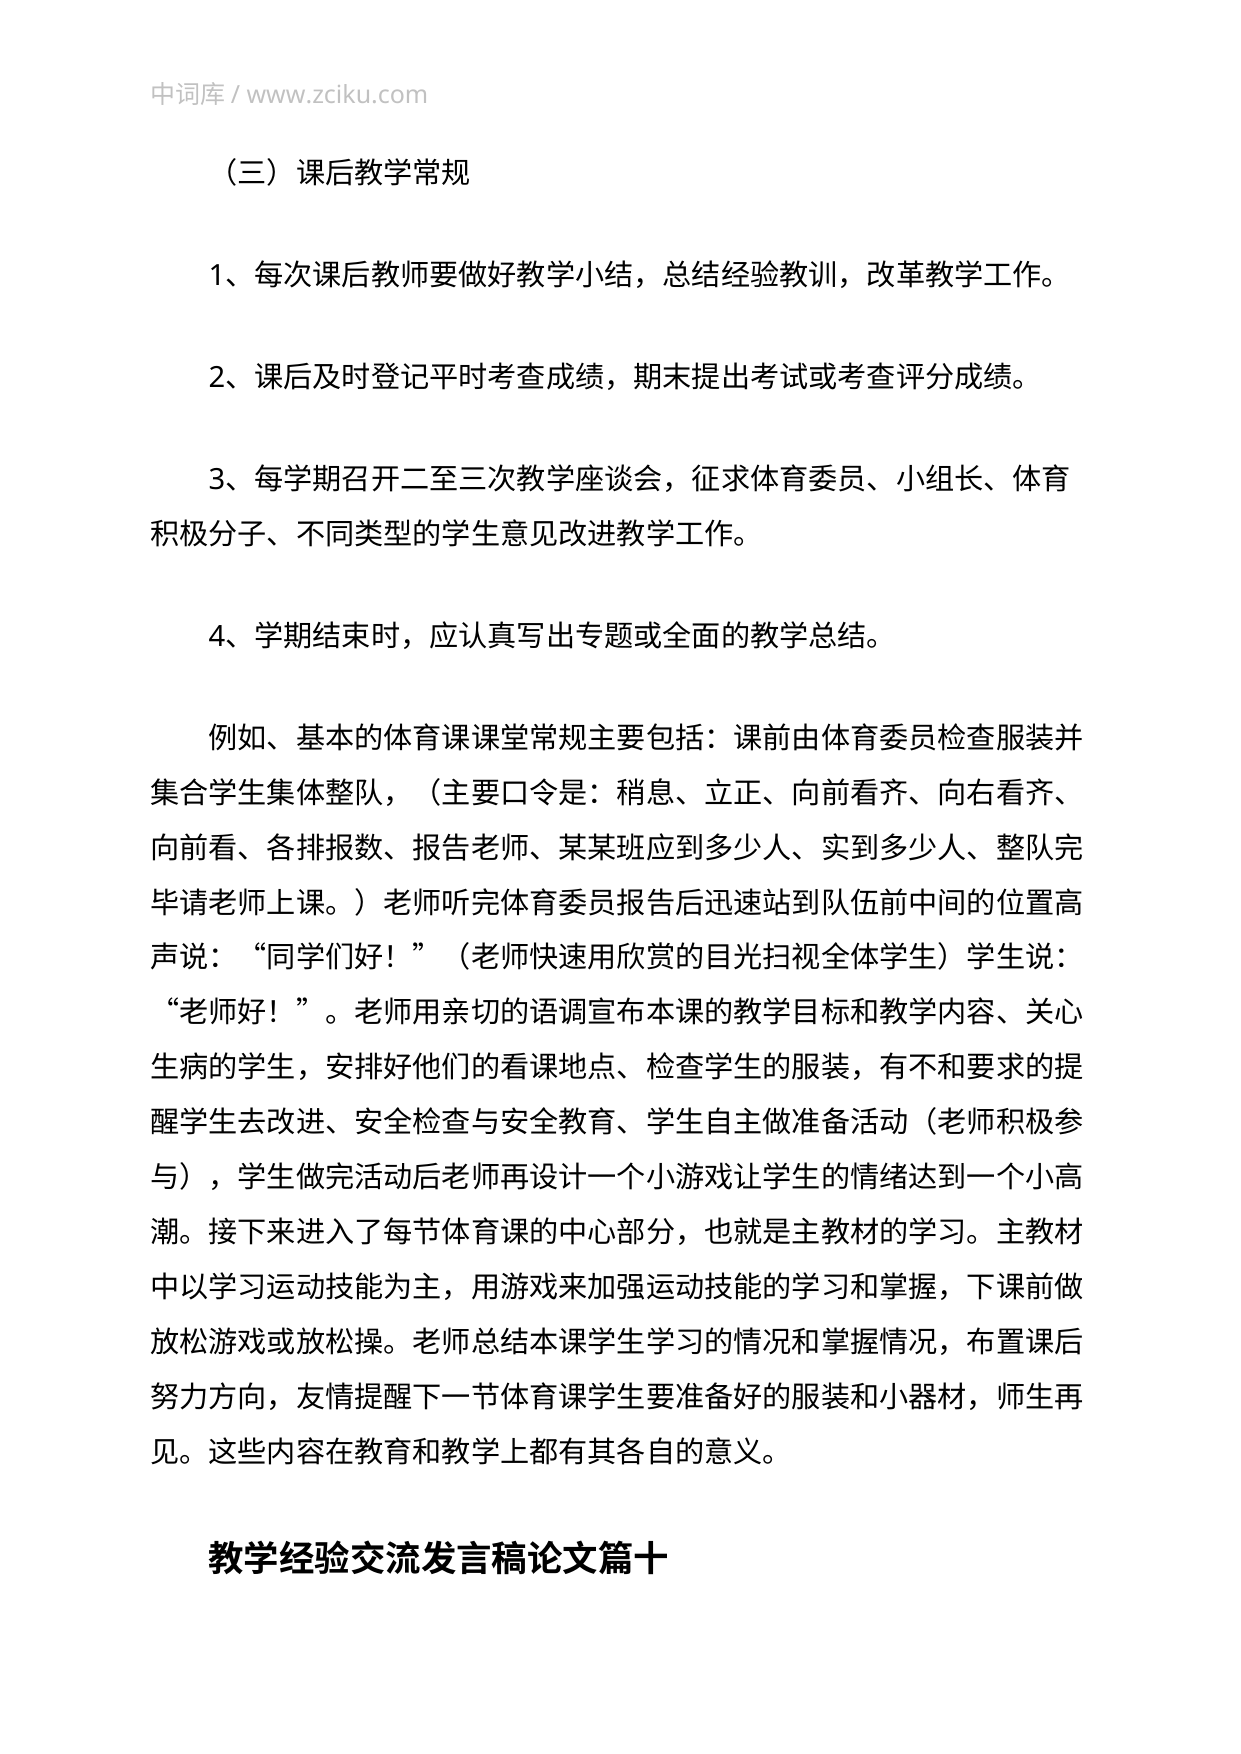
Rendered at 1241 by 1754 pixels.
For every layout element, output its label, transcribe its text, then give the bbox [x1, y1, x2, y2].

text 2、课后及时登记平时考查成绩，期末提出考试或考查评分成绩。 [150, 354, 1090, 396]
text 1、每次课后教师要做好教学小结，总结经验教训，改革教学工作。 [150, 252, 1090, 294]
text 4、学期结束时，应认真写出专题或全面的教学总结。 [150, 612, 1090, 655]
text 3、每学期召开二至三次教学座谈会，征求体育委员、小组长、体育积极分子、不同类型的学生意见改进教学工作。 [150, 456, 1090, 553]
text 教学经验交流发言稿论文篇十 [150, 1530, 1090, 1581]
text 例如、基本的体育课课堂常规主要包括：课前由体育委员检查服装并集合学生集体整队，（主要口令是：稍息、立正、向前看齐、向右看齐、向前看、各排报数、报告老师、某某班应到多少人、实到多少人、整队完毕请老师上课。）老师听完体育委员报告后迅速站到队伍前中间的位置高声说：“同学们好！”（老师快速用欣赏的目光扫视全体学生）学生说：“老师好！”。老师用亲切的语调宣布本课的教学目标和教学内容、关心生病的学生，安排好他们的看课地点、检查学生的服装，有不和要求的提醒学生去改进、安全检查与安全教育、学生自主做准备活动（老师积极参与），学生做完活动后老师再设计一个小游戏让学生的情绪达到一个小高潮。接下来进入了每节体育课的中心部分，也就是主教材的学习。主教材中以学习运动技能为主，用游戏来加强运动技能的学习和掌握，下课前做放松游戏或放松操。老师总结本课学生学习的情况和掌握情况，布置课后努力方向，友情提醒下一节体育课学生要准备好的服装和小器材，师生再见。这些内容在教育和教学上都有其各自的意义。 [150, 714, 1090, 1470]
text （三）课后教学常规 [150, 150, 1090, 192]
